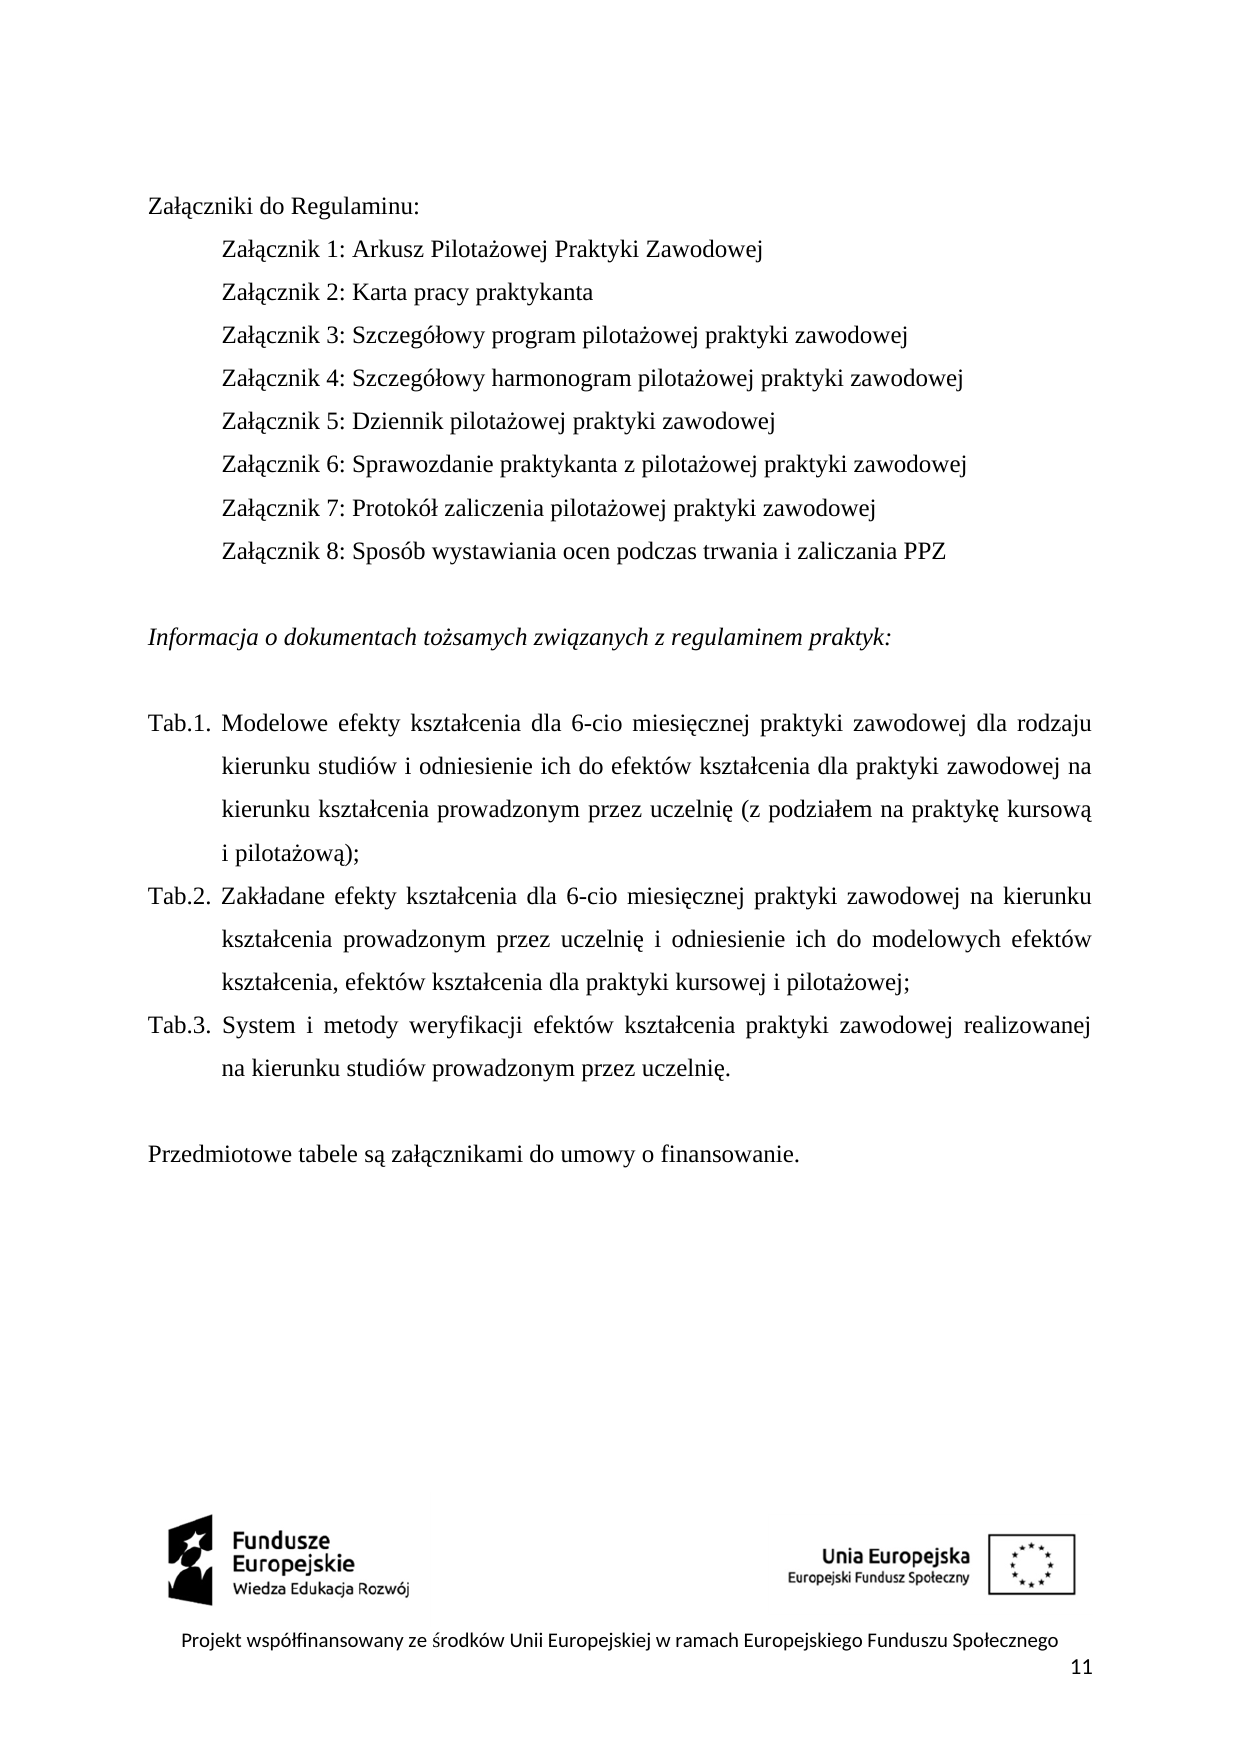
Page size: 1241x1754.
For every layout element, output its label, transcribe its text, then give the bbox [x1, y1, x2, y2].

text Załącznik 3: Szczegółowy program pilotażowej praktyki zawodowej [221, 320, 1093, 349]
text Tab.2. Zakładane efekty kształcenia dla 6-cio miesięcznej praktyki zawodowej na kierunku kształcenia prowadzonym przez uczelnię i odniesienie ich do modelowych efektów kształcenia, efektów kształcenia dla praktyki kursowej i pilotażowej; [148, 881, 1093, 996]
text Załącznik 5: Dziennik pilotażowej praktyki zawodowej [221, 406, 1093, 435]
text Załącznik 8: Sposób wystawiania ocen podczas trwania i zaliczania PPZ [221, 536, 1093, 564]
text Załącznik 4: Szczegółowy harmonogram pilotażowej praktyki zawodowej [221, 363, 1093, 392]
text Informacja o dokumentach tożsamych związanych z regulaminem praktyk: [148, 622, 1093, 651]
text Załącznik 7: Protokół zaliczenia pilotażowej praktyki zawodowej [221, 493, 1093, 521]
text Tab.1. Modelowe efekty kształcenia dla 6-cio miesięcznej praktyki zawodowej dla rodzaju kierunku studiów i odniesienie ich do efektów kształcenia dla praktyki zawodowej na kierunku kształcenia prowadzonym przez uczelnię (z podziałem na praktykę kursową i pilotażową); [148, 708, 1093, 866]
text Załączniki do Regulaminu: [148, 191, 1093, 219]
text Załącznik 6: Sprawozdanie praktykanta z pilotażowej praktyki zawodowej [221, 449, 1093, 478]
text Przedmiotowe tabele są załącznikami do umowy o finansowanie. [148, 1139, 1093, 1168]
text Załącznik 2: Karta pracy praktykanta [221, 277, 1093, 306]
text Załącznik 1: Arkusz Pilotażowej Praktyki Zawodowej [221, 234, 1093, 263]
picture [147, 1492, 1093, 1627]
text Tab.3. System i metody weryfikacji efektów kształcenia praktyki zawodowej realizowanej na kierunku studiów prowadzonym przez uczelnię. [148, 1010, 1093, 1082]
